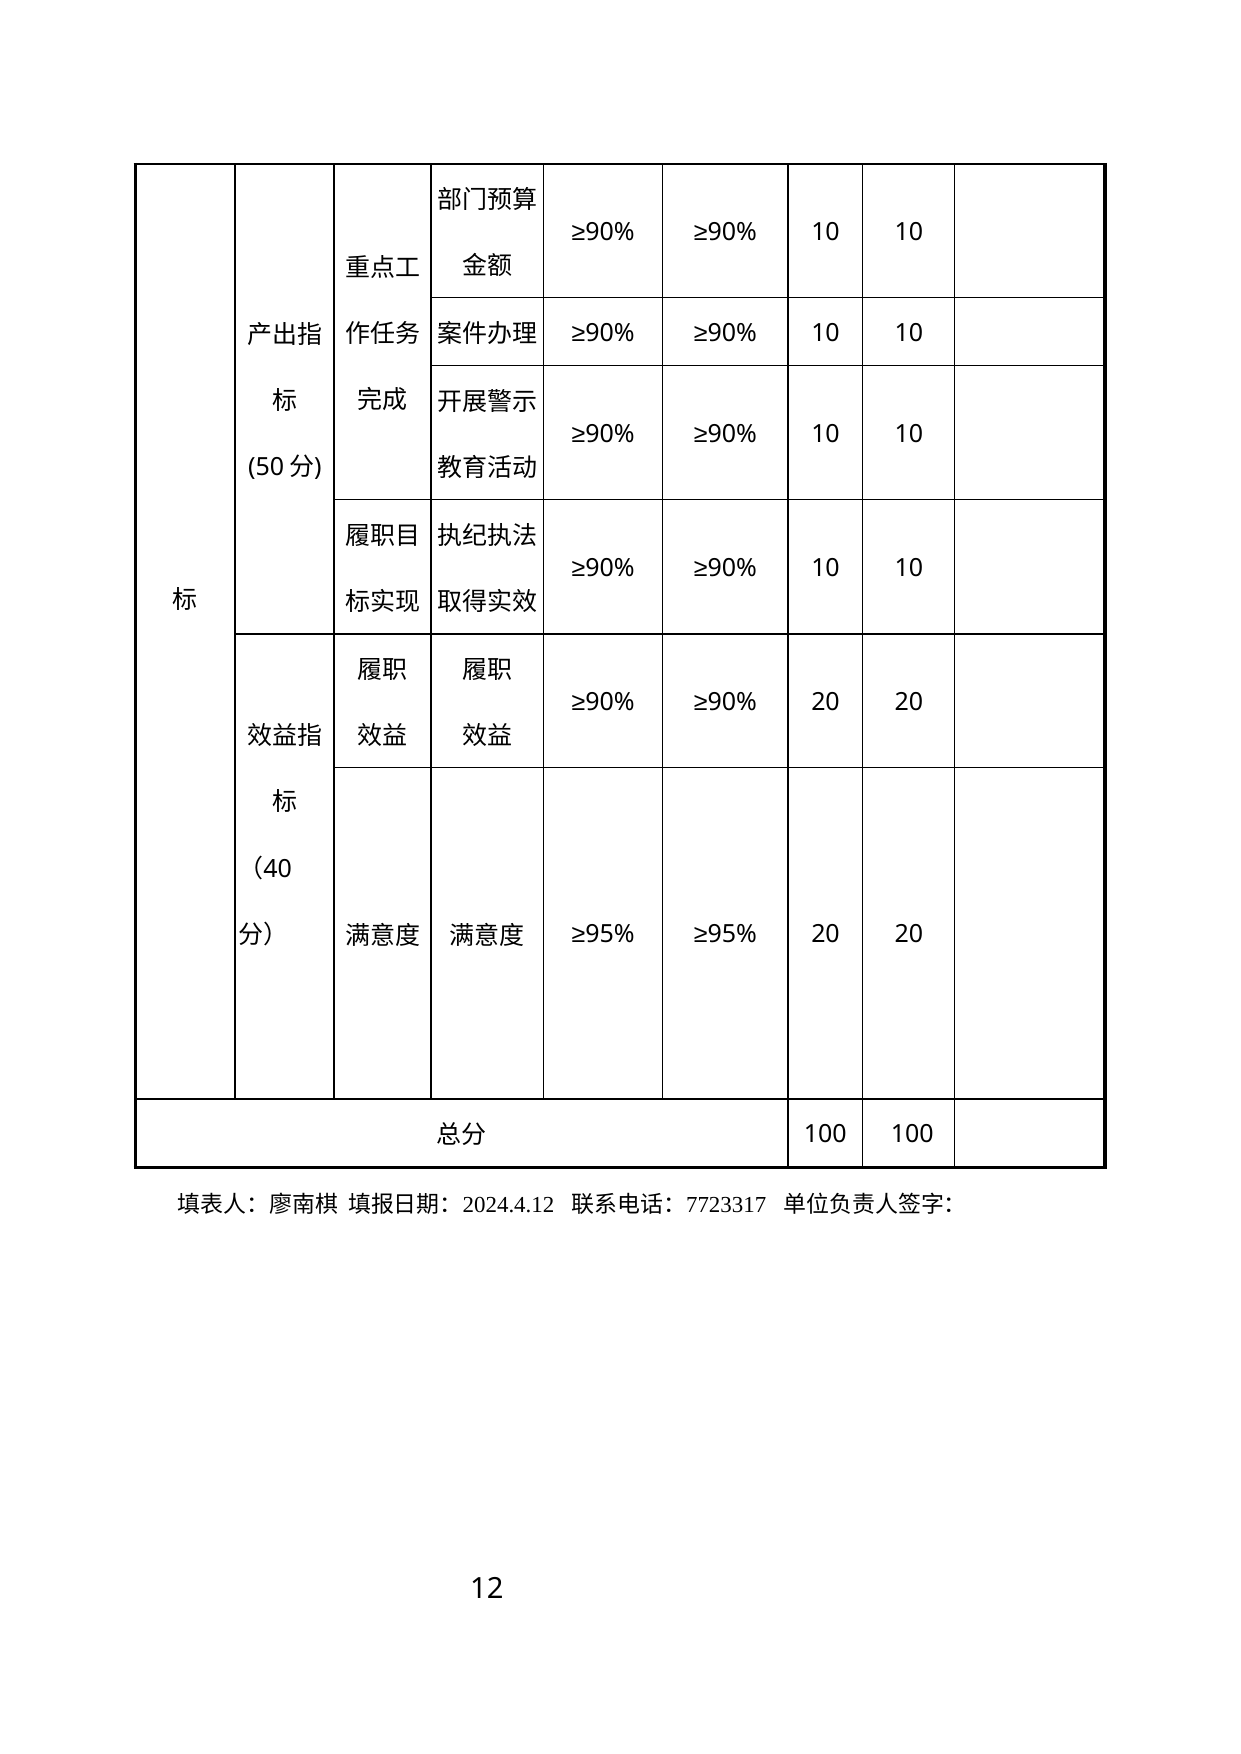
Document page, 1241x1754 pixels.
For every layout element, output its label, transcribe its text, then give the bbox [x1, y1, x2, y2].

table_cell ≥90% [663, 500, 787, 633]
table_cell 20 [789, 635, 862, 767]
table_cell 效益指标 （40分） [236, 635, 333, 1098]
table_cell 10 [789, 298, 862, 365]
table_cell [955, 366, 1103, 499]
table_cell 履职目 标实现 [335, 500, 430, 633]
table_cell 履职 效益 [335, 635, 430, 767]
table_cell 10 [863, 165, 954, 297]
table_cell 100 [789, 1100, 862, 1166]
table_cell 20 [863, 635, 954, 767]
table_cell ≥95% [544, 768, 662, 1098]
table_cell ≥90% [663, 635, 787, 767]
table_cell 重点工作任务完成 [335, 165, 430, 499]
table_cell 执纪执法取得实效 [432, 500, 543, 633]
table_cell ≥90% [544, 298, 662, 365]
table_cell ≥90% [544, 500, 662, 633]
table_cell 10 [789, 366, 862, 499]
table_cell ≥90% [544, 635, 662, 767]
table_cell ≥90% [544, 366, 662, 499]
table_cell 20 [789, 768, 862, 1098]
table_cell 绩 效 指 标 [137, 165, 234, 1098]
table_cell ≥90% [544, 165, 662, 297]
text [177, 1169, 1063, 1235]
table_cell 开展警示教育活动 [432, 366, 543, 499]
table_cell [955, 1100, 1103, 1166]
table_cell 部门预算金额 [432, 165, 543, 297]
table_cell 满意度 [335, 768, 430, 1098]
table_cell 案件办理 [432, 298, 543, 365]
table_cell [955, 165, 1103, 297]
table_cell ≥90% [663, 165, 787, 297]
table_cell 总分 [137, 1100, 787, 1166]
table_cell 产出指标 (50分) [236, 165, 333, 633]
table_cell 100 [863, 1100, 954, 1166]
table_cell ≥90% [663, 298, 787, 365]
table_cell 10 [863, 366, 954, 499]
table_cell [955, 768, 1103, 1098]
table_cell 满意度 [432, 768, 543, 1098]
table_cell ≥90% [663, 366, 787, 499]
table_cell 10 [789, 165, 862, 297]
table_cell [955, 298, 1103, 365]
table_cell 10 [863, 500, 954, 633]
table_cell ≥95% [663, 768, 787, 1098]
table_cell 10 [863, 298, 954, 365]
table_cell 履职 效益 [432, 635, 543, 767]
table_cell [955, 635, 1103, 767]
table_cell [955, 500, 1103, 633]
table_cell 10 [789, 500, 862, 633]
table_cell 20 [863, 768, 954, 1098]
